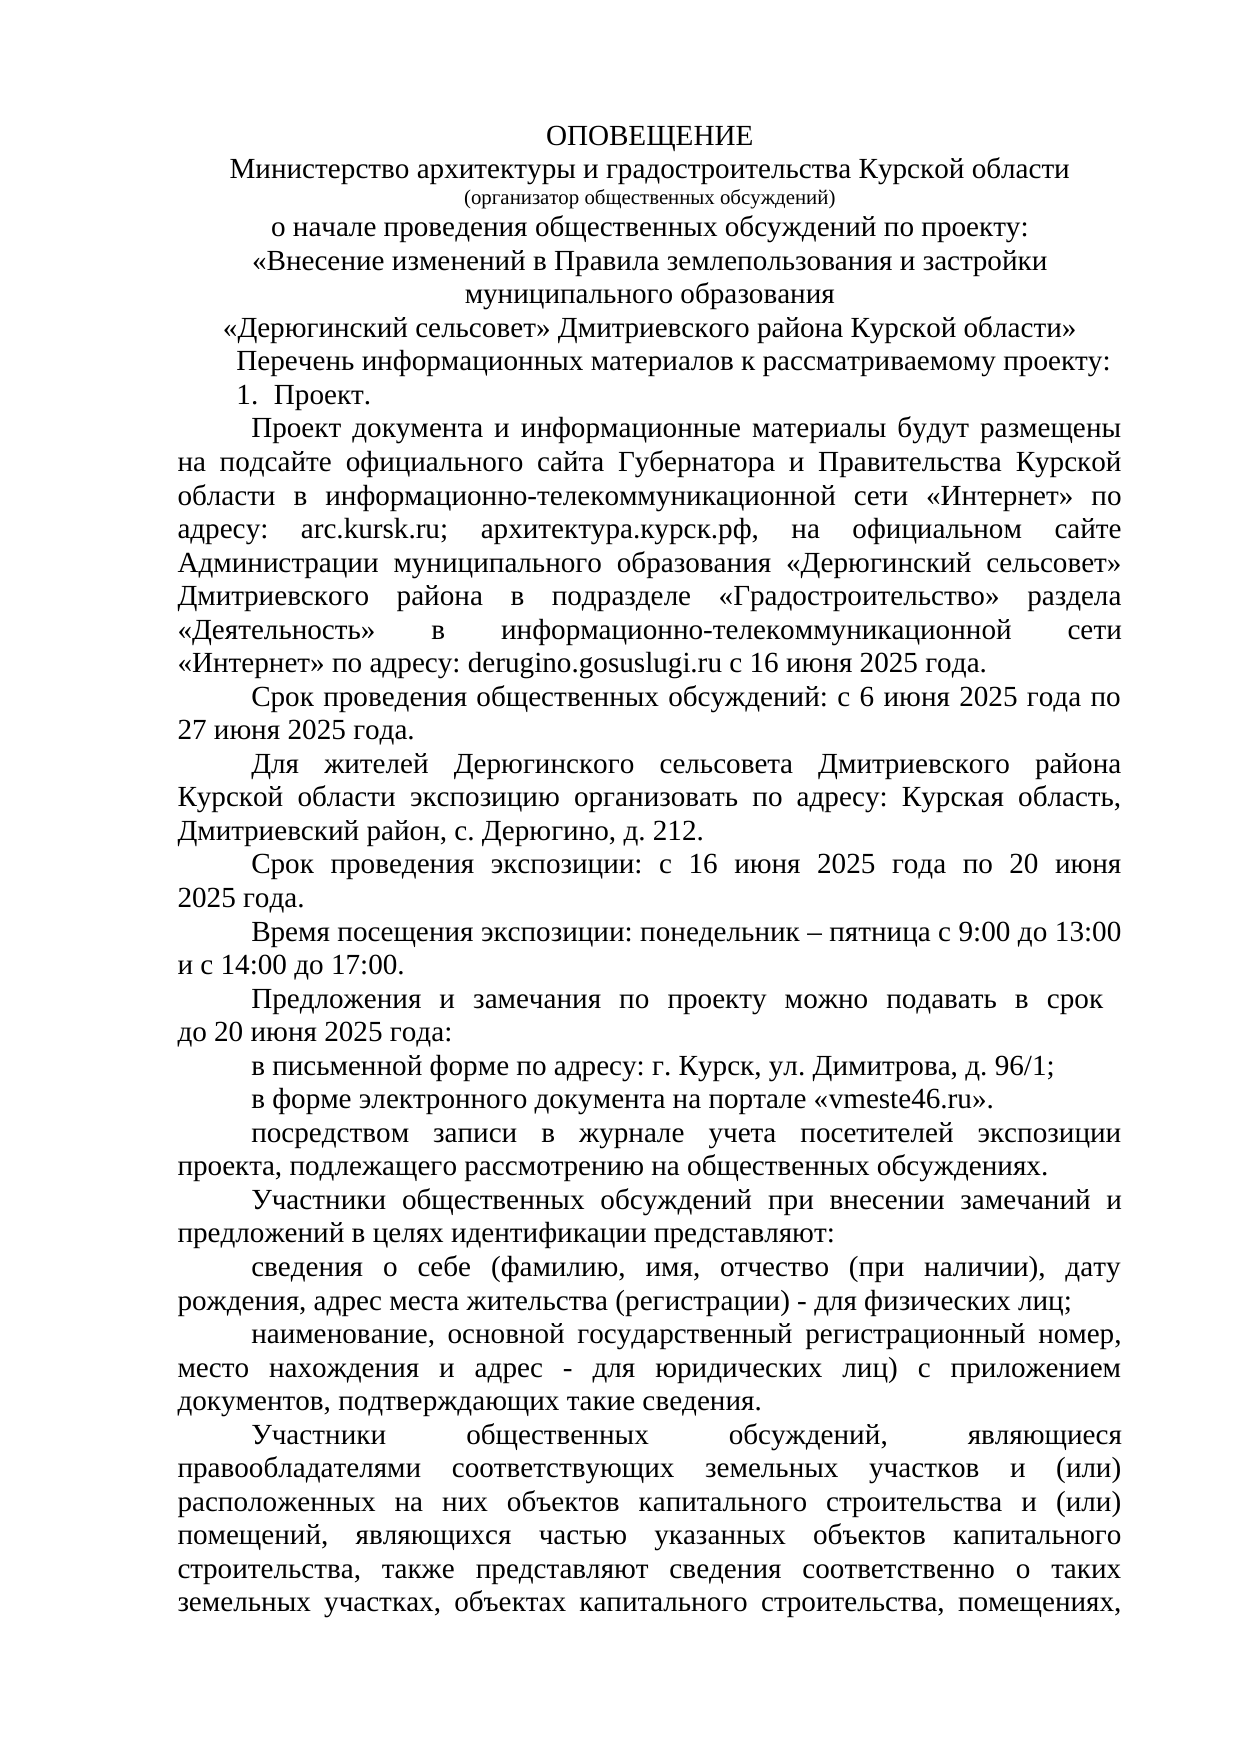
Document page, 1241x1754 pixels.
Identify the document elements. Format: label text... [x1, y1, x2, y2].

text Проект документа и информационные материалы будут размещены на подсайте официального сайта Губернатора и Правительства Курской области в информационно-телекоммуникационной сети «Интернет» по адресу: arc.kursk.ru; архитектура.курск.рф, на официальном сайте Администрации муниципального образования «Дерюгинский сельсовет» Дмитриевского района в подразделе «Градостроительство» раздела «Деятельность» в информационно-телекоммуникационной сети «Интернет» по адресу: derugino.gosuslugi.ru с 16 июня 2025 года. [177, 411, 1122, 679]
text Участники общественных обсуждений при внесении замечаний и предложений в целях идентификации представляют: [177, 1182, 1122, 1249]
text Время посещения экспозиции: понедельник – пятница с 9:00 до 13:00 и с 14:00 до 17:00. [177, 914, 1122, 981]
text Предложения и замечания по проекту можно подавать в срок до 20 июня 2025 года: [177, 981, 1122, 1048]
text Министерство архитектуры и градостроительства Курской области [177, 152, 1122, 185]
text о начале проведения общественных обсуждений по проекту: [177, 209, 1122, 243]
text Для жителей Дерюгинского сельсовета Дмитриевского района Курской области экспозицию организовать по адресу: Курская область, Дмитриевский район, с. Дерюгино, д. 212. [177, 746, 1122, 847]
text «Дерюгинский сельсовет» Дмитриевского района Курской области» [177, 310, 1122, 343]
text ОПОВЕЩЕНИЕ [177, 118, 1122, 152]
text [177, 1417, 1122, 1618]
text сведения о себе (фамилию, имя, отчество (при наличии), дату рождения, адрес места жительства (регистрации) - для физических лиц; [177, 1249, 1122, 1316]
text наименование, основной государственный регистрационный номер, место нахождения и адрес - для юридических лиц) с приложением документов, подтверждающих такие сведения. [177, 1316, 1122, 1417]
text (организатор общественных обсуждений) [177, 185, 1122, 209]
text Срок проведения общественных обсуждений: с 6 июня 2025 года по 27 июня 2025 года. [177, 679, 1122, 746]
text в форме электронного документа на портале «vmeste46.ru». [177, 1081, 1122, 1115]
text в письменной форме по адресу: г. Курск, ул. Димитрова, д. 96/1; [177, 1048, 1122, 1081]
text посредством записи в журнале учета посетителей экспозиции проекта, подлежащего рассмотрению на общественных обсуждениях. [177, 1115, 1122, 1182]
text Срок проведения экспозиции: с 16 июня 2025 года по 20 июня 2025 года. [177, 847, 1122, 914]
list Проект. [236, 377, 1122, 411]
text Перечень информационных материалов к рассматриваемому проекту: [177, 343, 1122, 377]
text «Внесение изменений в Правила землепользования и застройки муниципального образования [177, 243, 1122, 310]
